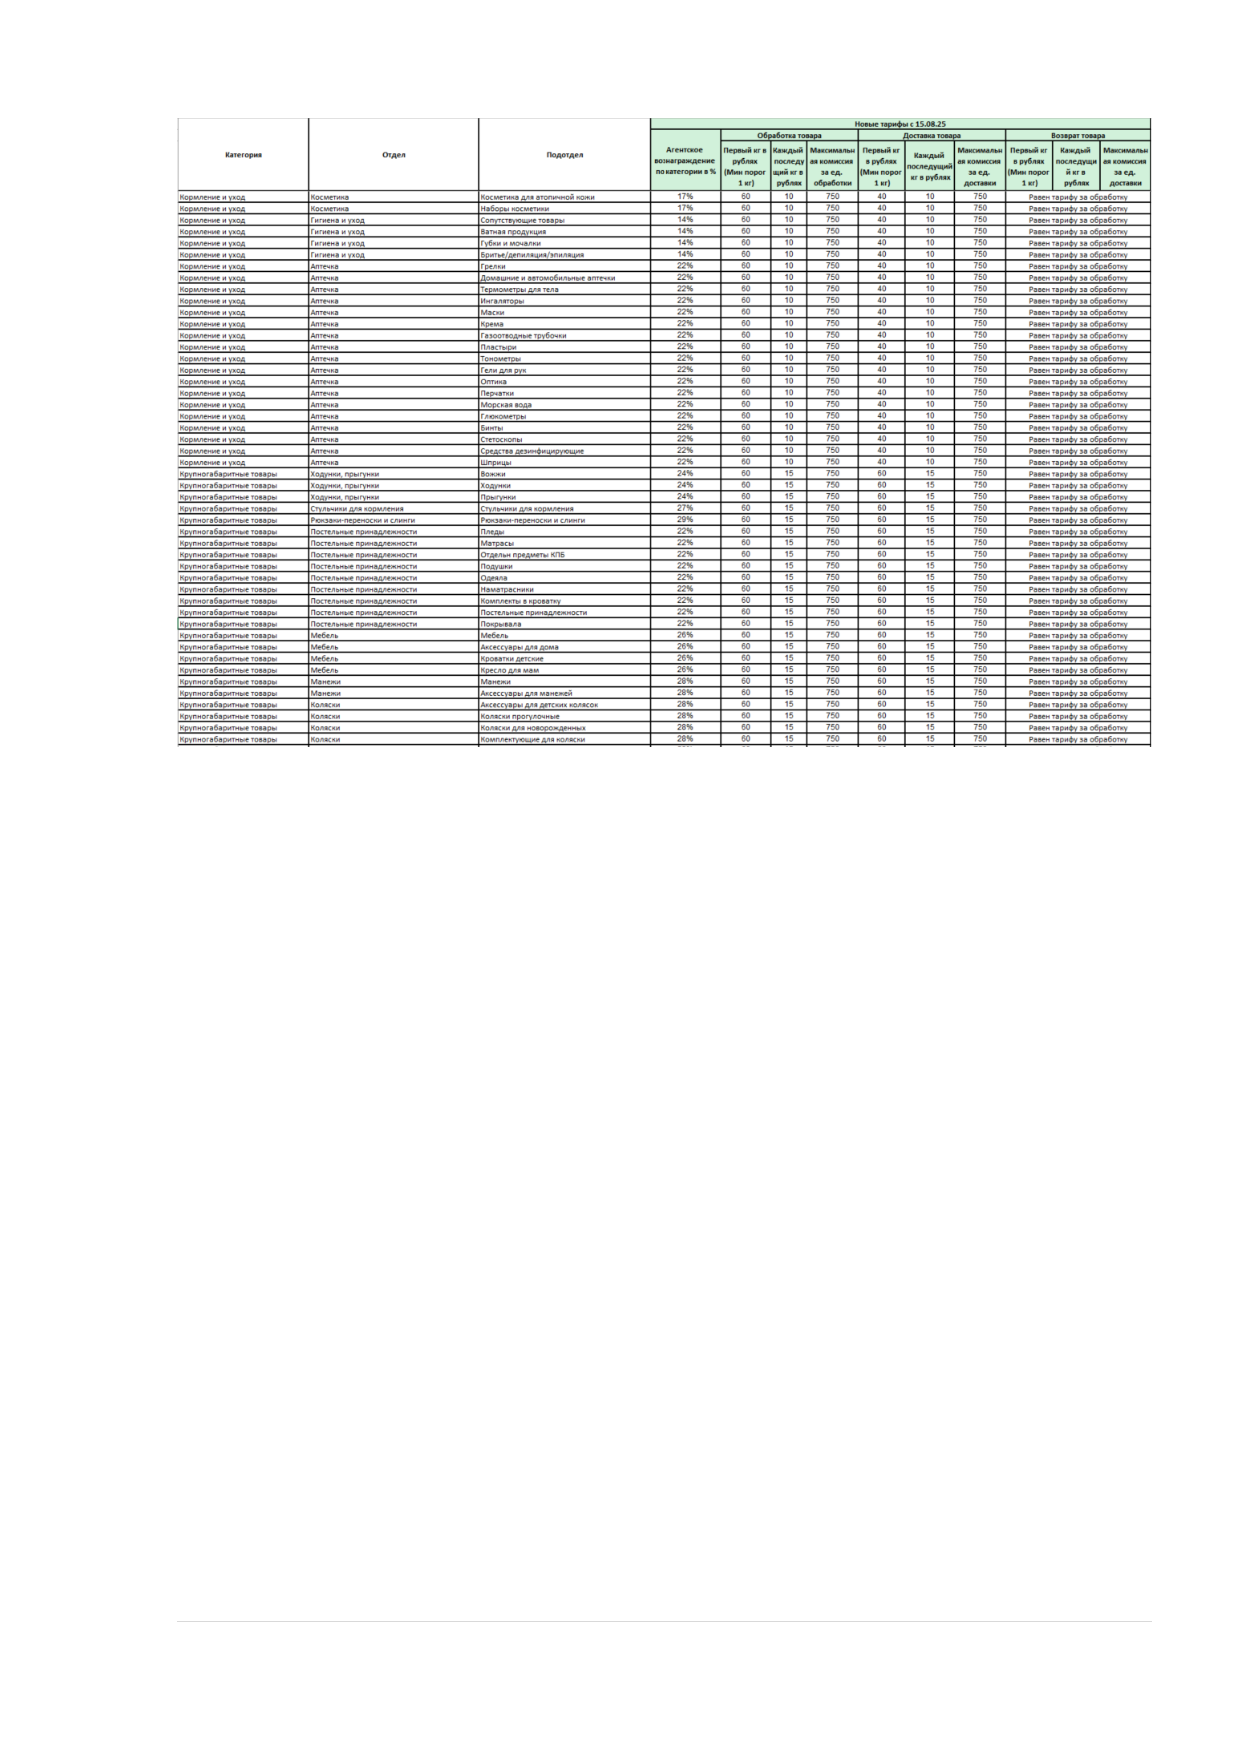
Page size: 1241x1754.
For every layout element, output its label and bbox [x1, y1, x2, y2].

picture [177, 118, 1152, 747]
